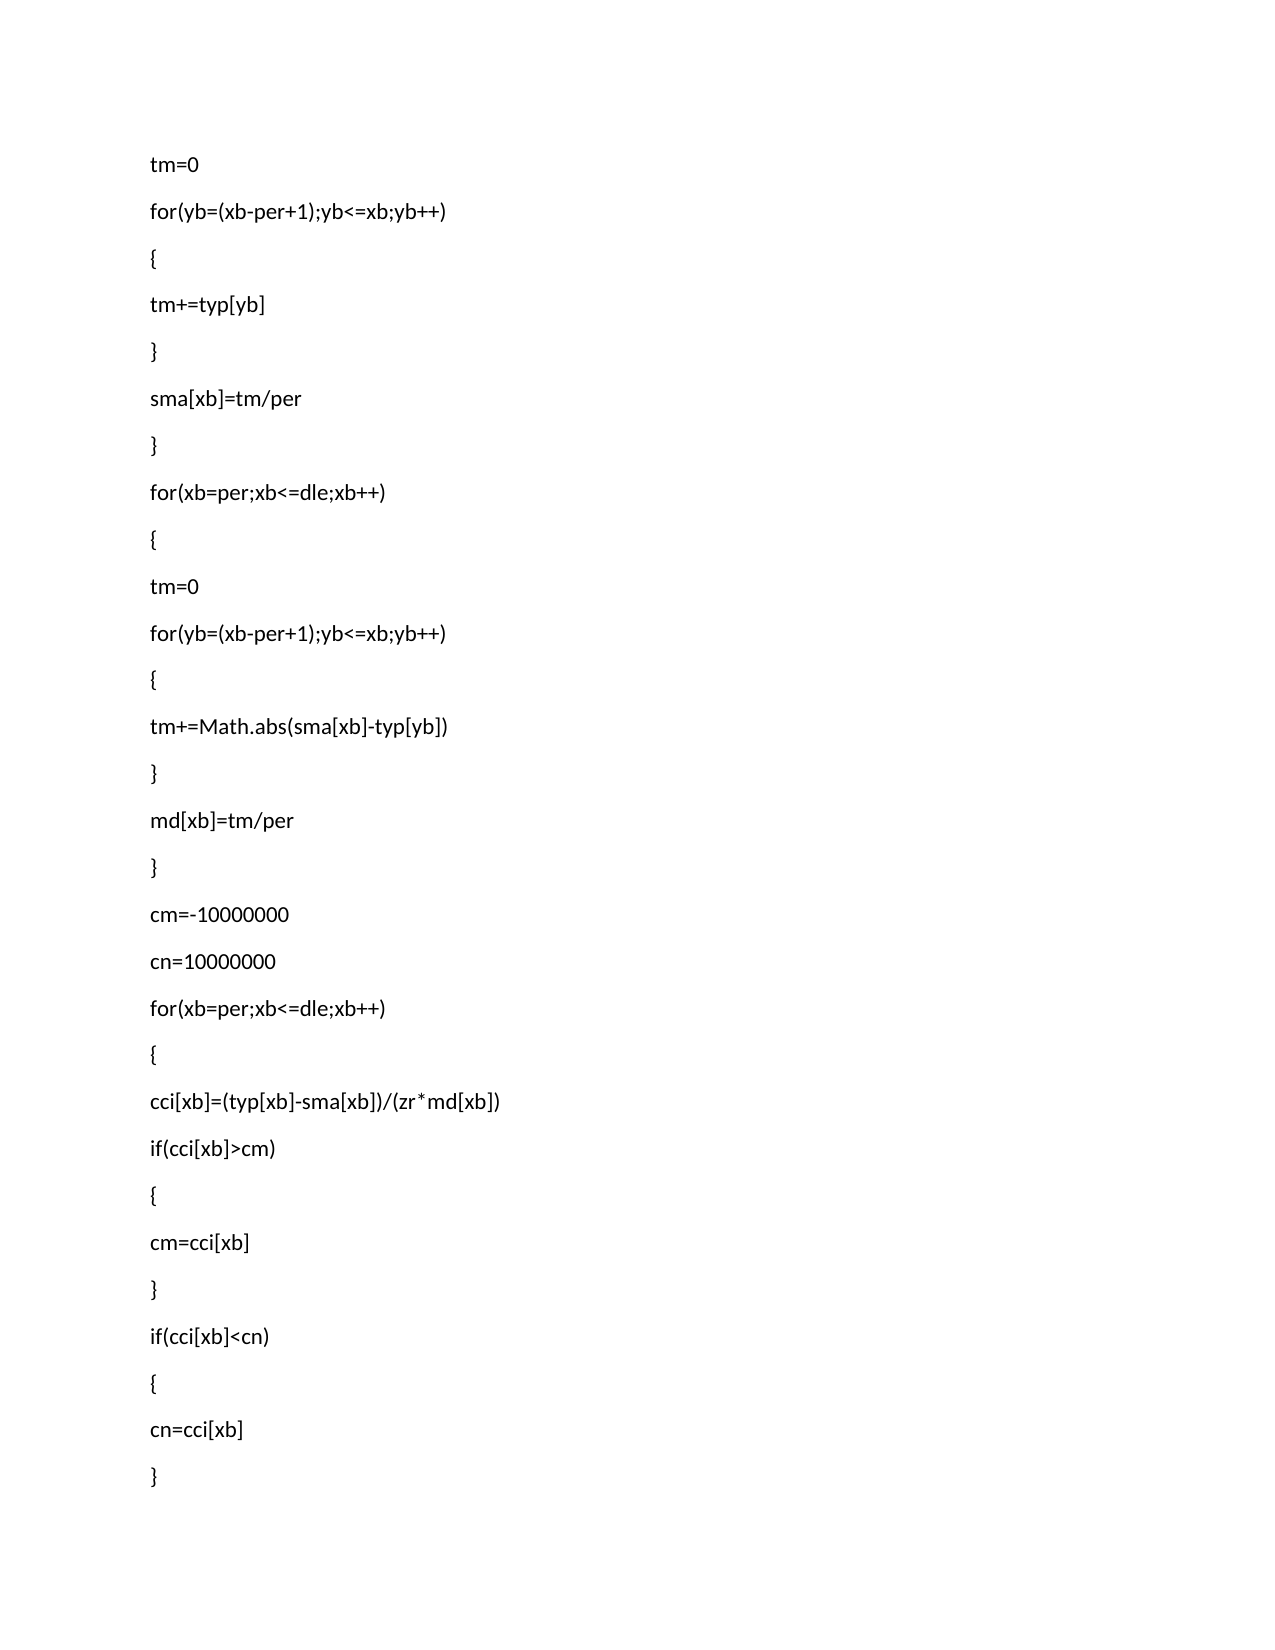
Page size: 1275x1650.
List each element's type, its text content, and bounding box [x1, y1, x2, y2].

text cm=-10000000 [150, 900, 1125, 928]
text } [150, 759, 1125, 787]
text if(cci[xb]<cn) [150, 1322, 1125, 1350]
text { [150, 525, 1125, 553]
text cm=cci[xb] [150, 1228, 1125, 1256]
text tm+=typ[yb] [150, 291, 1125, 319]
text { [150, 1041, 1125, 1069]
text { [150, 1369, 1125, 1397]
text cn=10000000 [150, 947, 1125, 975]
text } [150, 853, 1125, 881]
text } [150, 431, 1125, 459]
text md[xb]=tm/per [150, 806, 1125, 834]
text { [150, 1181, 1125, 1209]
text for(yb=(xb-per+1);yb<=xb;yb++) [150, 197, 1125, 225]
text tm=0 [150, 150, 1125, 178]
text sma[xb]=tm/per [150, 384, 1125, 412]
text } [150, 1275, 1125, 1303]
text cn=cci[xb] [150, 1416, 1125, 1444]
text } [150, 337, 1125, 366]
text tm+=Math.abs(sma[xb]-typ[yb]) [150, 712, 1125, 741]
text for(xb=per;xb<=dle;xb++) [150, 478, 1125, 506]
text { [150, 666, 1125, 694]
text } [150, 1462, 1125, 1491]
text { [150, 244, 1125, 272]
text cci[xb]=(typ[xb]-sma[xb])/(zr*md[xb]) [150, 1087, 1125, 1116]
text for(yb=(xb-per+1);yb<=xb;yb++) [150, 619, 1125, 647]
text if(cci[xb]>cm) [150, 1134, 1125, 1162]
text tm=0 [150, 572, 1125, 600]
text for(xb=per;xb<=dle;xb++) [150, 994, 1125, 1022]
